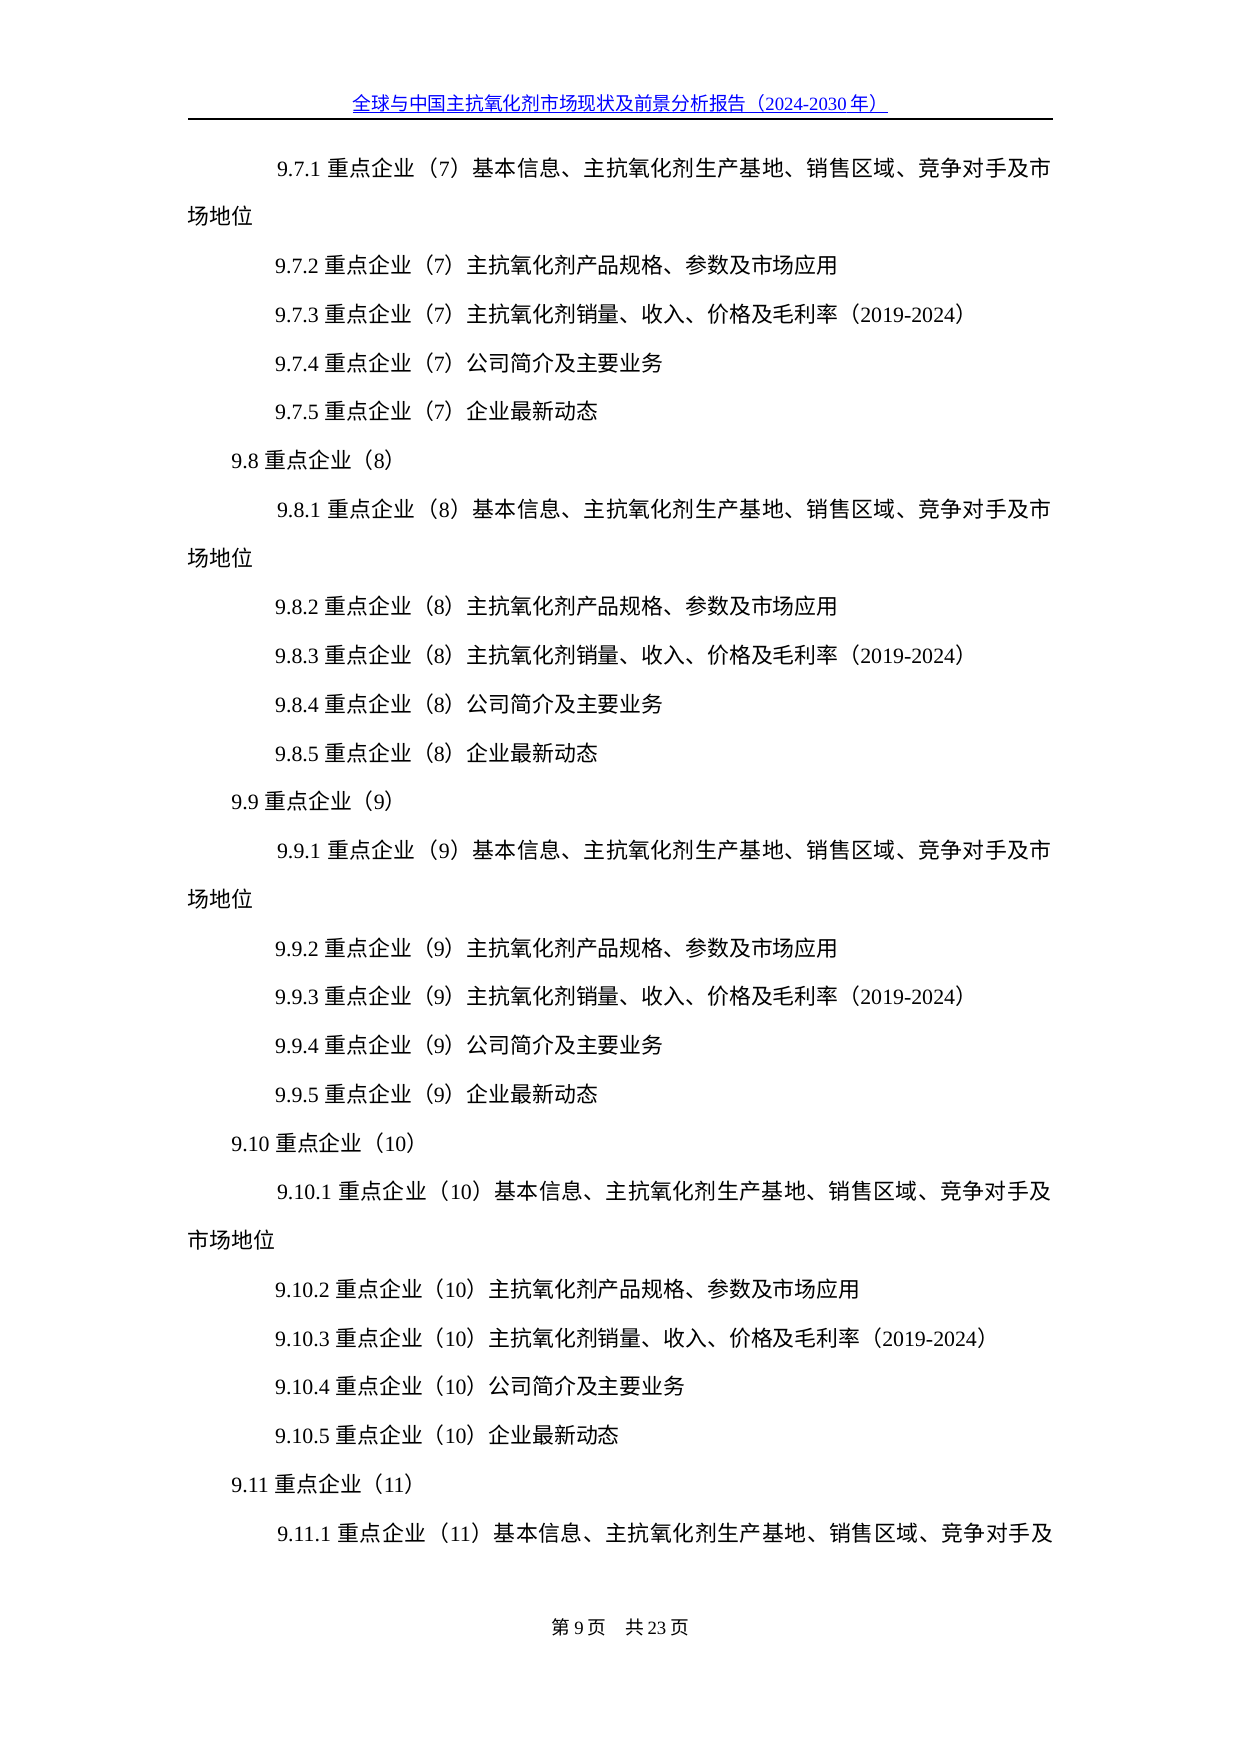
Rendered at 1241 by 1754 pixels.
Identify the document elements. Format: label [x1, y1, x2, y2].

text [187, 150, 1053, 1548]
